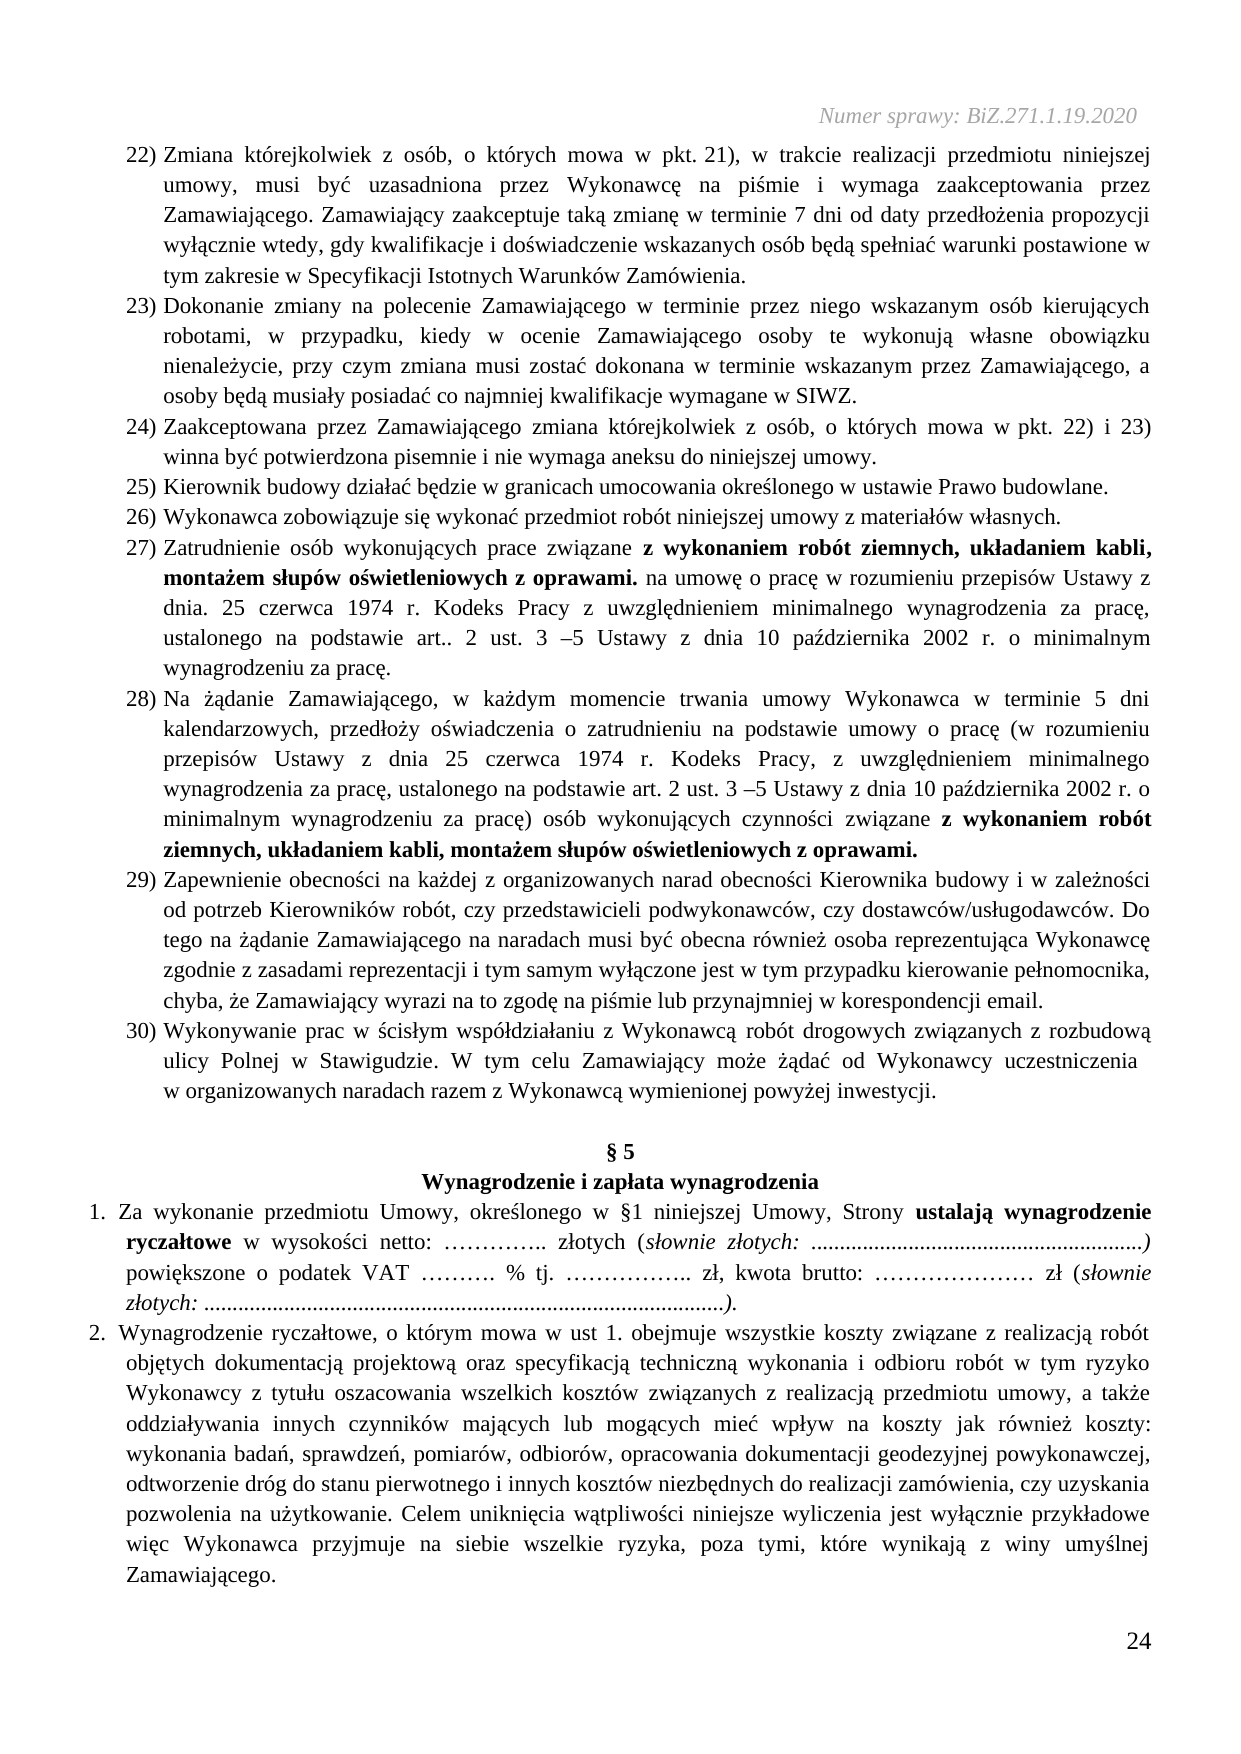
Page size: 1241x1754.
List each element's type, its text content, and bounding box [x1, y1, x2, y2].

list Zaakceptowana przez Zamawiającego zmiana którejkolwiek z osób, o których mowa w pkt. 22) i 23) winna być potwierdzona pisemnie i nie wymaga aneksu do niniejszej umowy. [126, 413, 1152, 469]
list Wykonawca zobowiązuje się wykonać przedmiot robót niniejszej umowy z materiałów własnych. [126, 503, 1152, 530]
list Zmiana którejkolwiek z osób, o których mowa w pkt. 21), w trakcie realizacji przedmiotu niniejszej umowy, musi być uzasadniona przez Wykonawcę na piśmie i wymaga zaakceptowania przez Zamawiającego. Zamawiający zaakceptuje taką zmianę w terminie 7 dni od daty przedłożenia propozycji wyłącznie wtedy, gdy kwalifikacje i doświadczenie wskazanych osób będą spełniać warunki postawione w tym zakresie w Specyfikacji Istotnych Warunków Zamówienia. [126, 141, 1152, 288]
list Zatrudnienie osób wykonujących prace związane z wykonaniem robót ziemnych, układaniem kabli, montażem słupów oświetleniowych z oprawami. na umowę o pracę w rozumieniu przepisów Ustawy z dnia. 25 czerwca 1974 r. Kodeks Pracy z uwzględnieniem minimalnego wynagrodzenia za pracę, ustalonego na podstawie art.. 2 ust. 3 –5 Ustawy z dnia 10 października 2002 r. o minimalnym wynagrodzeniu za pracę. [126, 533, 1152, 681]
text § 5 [89, 1138, 1152, 1164]
list Dokonanie zmiany na polecenie Zamawiającego w terminie przez niego wskazanym osób kierujących robotami, w przypadku, kiedy w ocenie Zamawiającego osoby te wykonują własne obowiązku nienależycie, przy czym zmiana musi zostać dokonana w terminie wskazanym przez Zamawiającego, a osoby będą musiały posiadać co najmniej kwalifikacje wymagane w SIWZ. [126, 292, 1152, 409]
list Kierownik budowy działać będzie w granicach umocowania określonego w ustawie Prawo budowlane. [126, 473, 1152, 499]
list Wykonywanie prac w ścisłym współdziałaniu z Wykonawcą robót drogowych związanych z rozbudową ulicy Polnej w Stawigudzie. W tym celu Zamawiający może żądać od Wykonawcy uczestniczenia w organizowanych naradach razem z Wykonawcą wymienionej powyżej inwestycji. [126, 1017, 1152, 1104]
list Na żądanie Zamawiającego, w każdym momencie trwania umowy Wykonawca w terminie 5 dni kalendarzowych, przedłoży oświadczenia o zatrudnieniu na podstawie umowy o pracę (w rozumieniu przepisów Ustawy z dnia 25 czerwca 1974 r. Kodeks Pracy, z uwzględnieniem minimalnego wynagrodzenia za pracę, ustalonego na podstawie art. 2 ust. 3 –5 Ustawy z dnia 10 października 2002 r. o minimalnym wynagrodzeniu za pracę) osób wykonujących czynności związane z wykonaniem robót ziemnych, układaniem kabli, montażem słupów oświetleniowych z oprawami. [126, 684, 1152, 862]
list Wynagrodzenie ryczałtowe, o którym mowa w ust 1. obejmuje wszystkie koszty związane z realizacją robót objętych dokumentacją projektową oraz specyfikacją techniczną wykonania i odbioru robót w tym ryzyko Wykonawcy z tytułu oszacowania wszelkich kosztów związanych z realizacją przedmiotu umowy, a także oddziaływania innych czynników mających lub mogących mieć wpływ na koszty jak również koszty: wykonania badań, sprawdzeń, pomiarów, odbiorów, opracowania dokumentacji geodezyjnej powykonawczej, odtworzenie dróg do stanu pierwotnego i innych kosztów niezbędnych do realizacji zamówienia, czy uzyskania pozwolenia na użytkowanie. Celem uniknięcia wątpliwości niniejsze wyliczenia jest wyłącznie przykładowe więc Wykonawca przyjmuje na siebie wszelkie ryzyka, poza tymi, które wynikają z winy umyślnej Zamawiającego. [89, 1319, 1152, 1587]
text Wynagrodzenie i zapłata wynagrodzenia [89, 1168, 1152, 1194]
list Za wykonanie przedmiotu Umowy, określonego w §1 niniejszej Umowy, Strony ustalają wynagrodzenie ryczałtowe w wysokości netto: ………….. złotych (słownie złotych: ..........................................................) powiększone o podatek VAT ………. % tj. …………….. zł, kwota brutto: ………………… zł (słownie złotych: ...........................................................................................). [89, 1198, 1152, 1315]
list Zapewnienie obecności na każdej z organizowanych narad obecności Kierownika budowy i w zależności od potrzeb Kierowników robót, czy przedstawicieli podwykonawców, czy dostawców/usługodawców. Do tego na żądanie Zamawiającego na naradach musi być obecna również osoba reprezentująca Wykonawcę zgodnie z zasadami reprezentacji i tym samym wyłączone jest w tym przypadku kierowanie pełnomocnika, chyba, że Zamawiający wyrazi na to zgodę na piśmie lub przynajmniej w korespondencji email. [126, 866, 1152, 1013]
